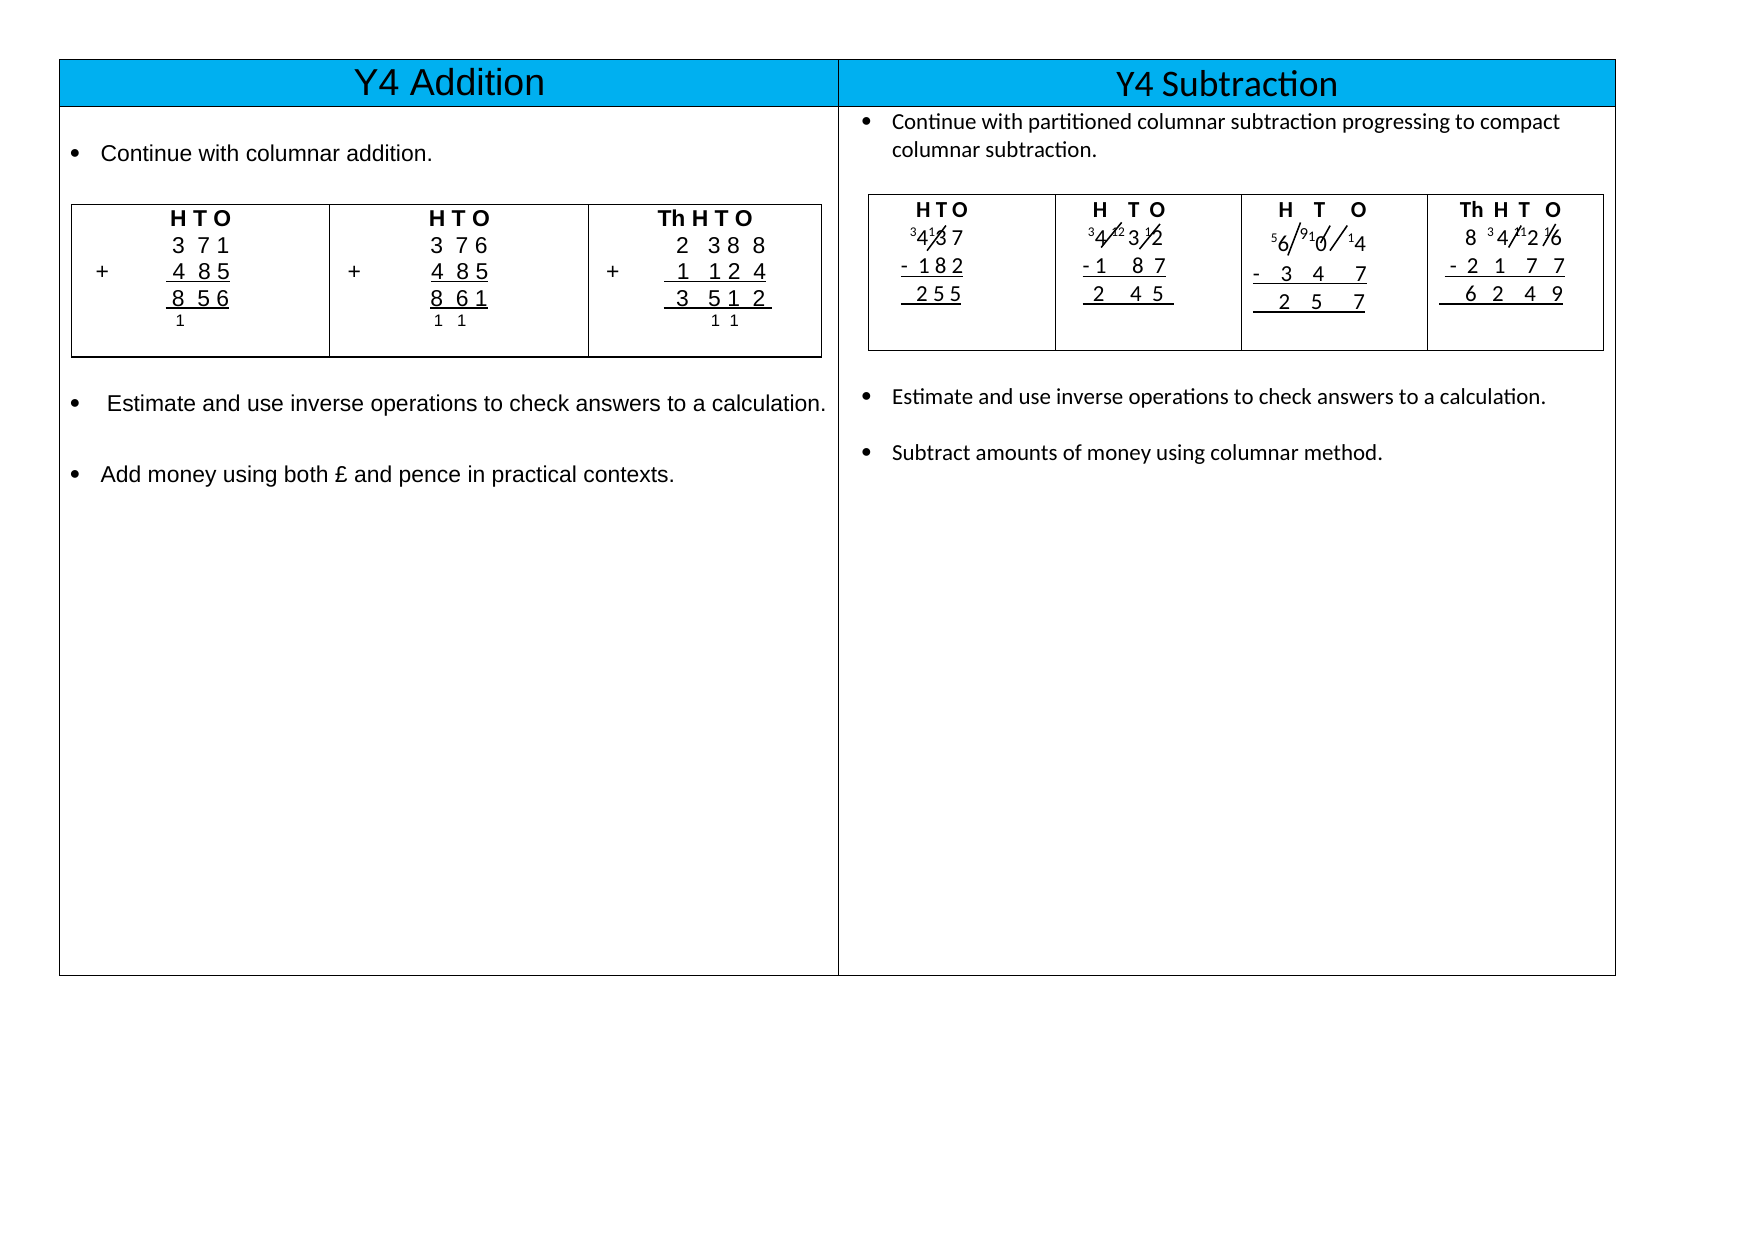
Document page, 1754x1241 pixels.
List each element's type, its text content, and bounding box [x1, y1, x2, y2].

table_header Y4 Addition [60, 60, 838, 106]
table_cell Continue with partitioned columnar subtraction progressing to compact columnar subtraction. Estimate and use inverse operations to check answers to a calculation. Subtract amounts of money using columnar method. [839, 107, 1615, 975]
table_header Y4 Subtraction [839, 60, 1615, 106]
table_cell Continue with columnar addition. Estimate and use inverse operations to check answers to a calculation. Add money using both £ and pence in practical contexts. [60, 107, 838, 975]
